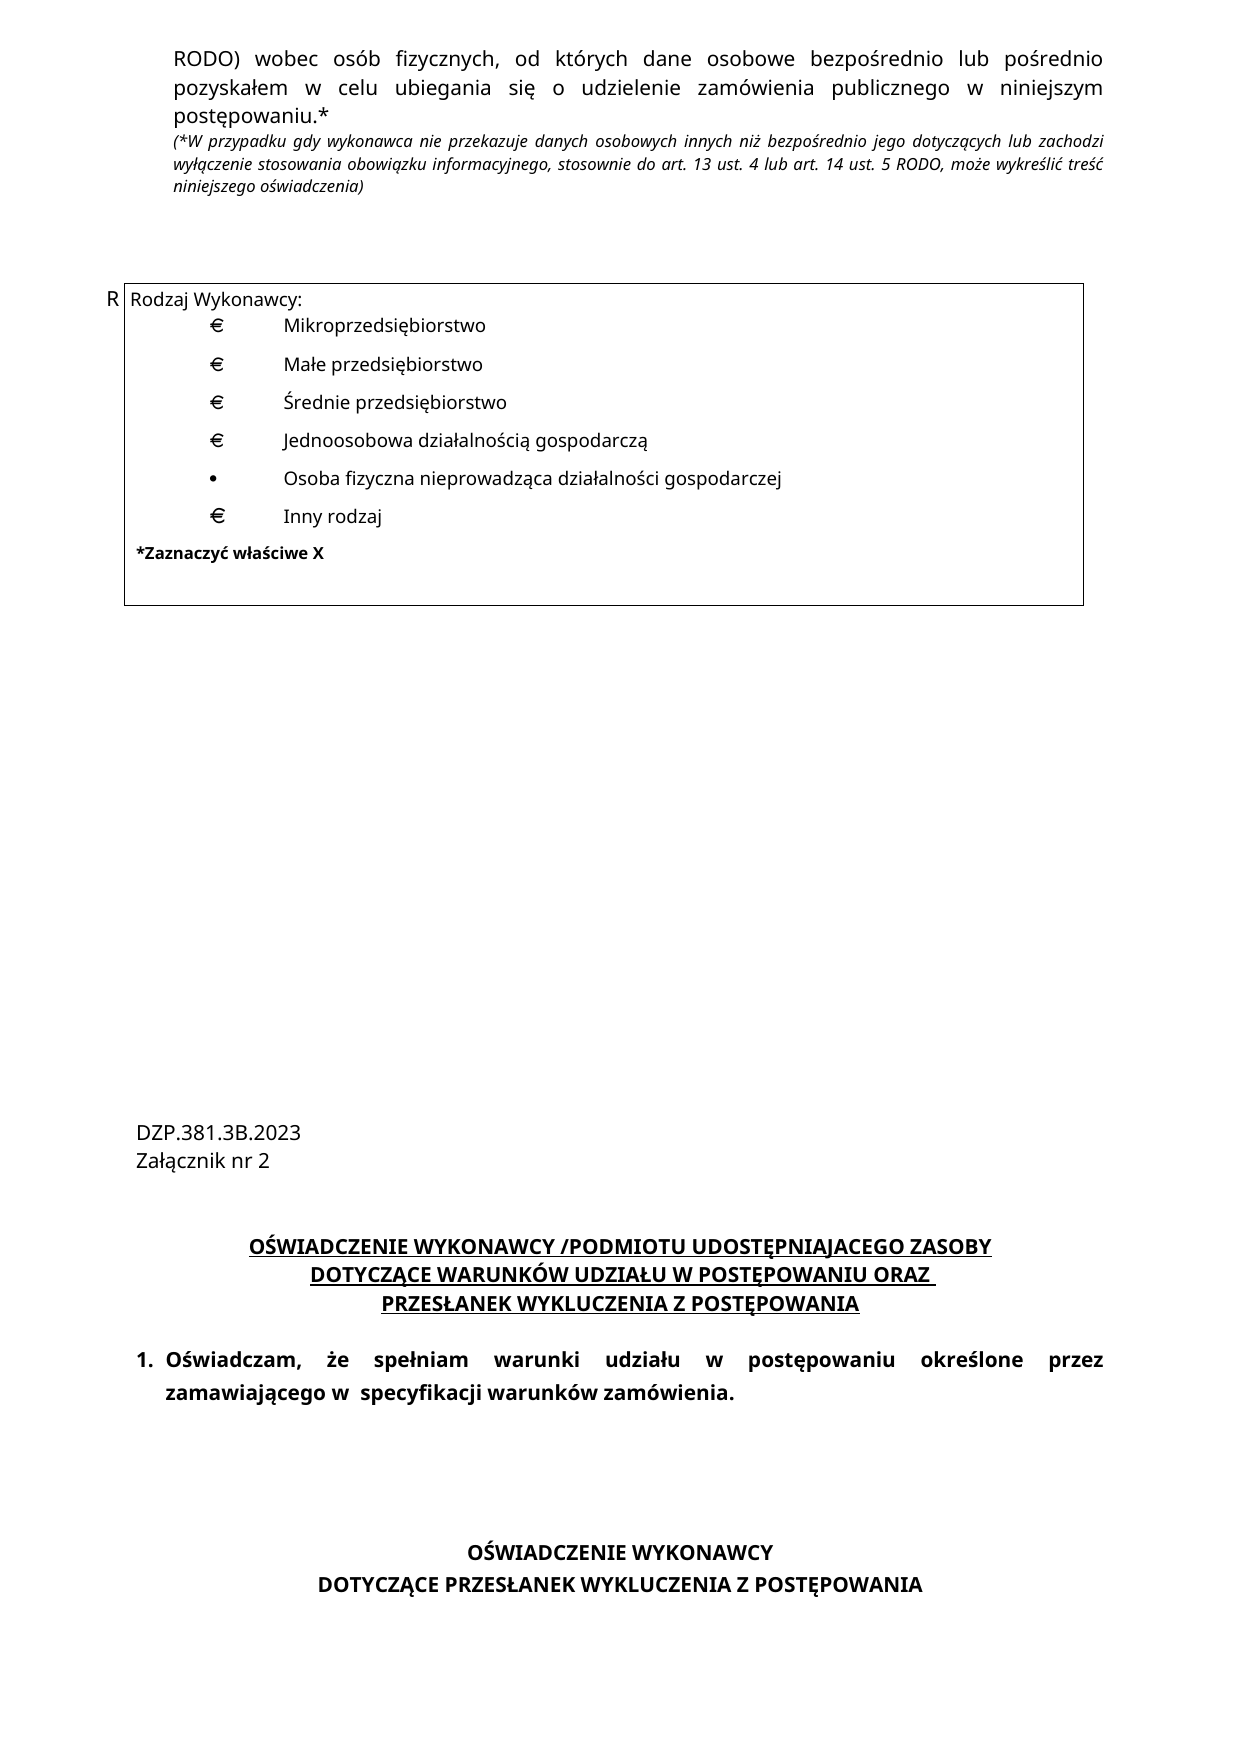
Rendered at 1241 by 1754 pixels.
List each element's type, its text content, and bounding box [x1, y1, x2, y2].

text Załącznik nr 2 [136, 1146, 1104, 1175]
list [136, 44, 1104, 130]
text DZP.381.3B.2023 [136, 1118, 1104, 1146]
text (*W przypadku gdy wykonawca nie przekazuje danych osobowych innych niż bezpośrednio jego dotyczących lub zachodzi wyłączenie stosowania obowiązku informacyjnego, stosownie do art. 13 ust. 4 lub art. 14 ust. 5 RODO, może wykreślić treść niniejszego oświadczenia) [173, 130, 1104, 198]
text DOTYCZĄCE WARUNKÓW UDZIAŁU W POSTĘPOWANIU ORAZ [136, 1260, 1104, 1289]
text OŚWIADCZENIE WYKONAWCY [136, 1538, 1104, 1566]
text OŚWIADCZENIE WYKONAWCY /PODMIOTU UDOSTĘPNIAJACEGO ZASOBY [136, 1232, 1104, 1260]
table_header R Rodzaj Wykonawcy: Mikroprzedsiębiorstwo Małe przedsiębiorstwo Średnie przedsiębiorstwo Jednoosobowa działalnością gospodarczą Osoba fizyczna nieprowadząca działalności gospodarczej Inny rodzaj *Zaznaczyć właściwe X [125, 284, 1083, 605]
text DOTYCZĄCE PRZESŁANEK WYKLUCZENIA Z POSTĘPOWANIA [136, 1570, 1104, 1599]
text PRZESŁANEK WYKLUCZENIA Z POSTĘPOWANIA [136, 1289, 1104, 1317]
list Oświadczam, że spełniam warunki udziału w postępowaniu określone przez zamawiającego w specyfikacji warunków zamówienia. [136, 1346, 1104, 1407]
